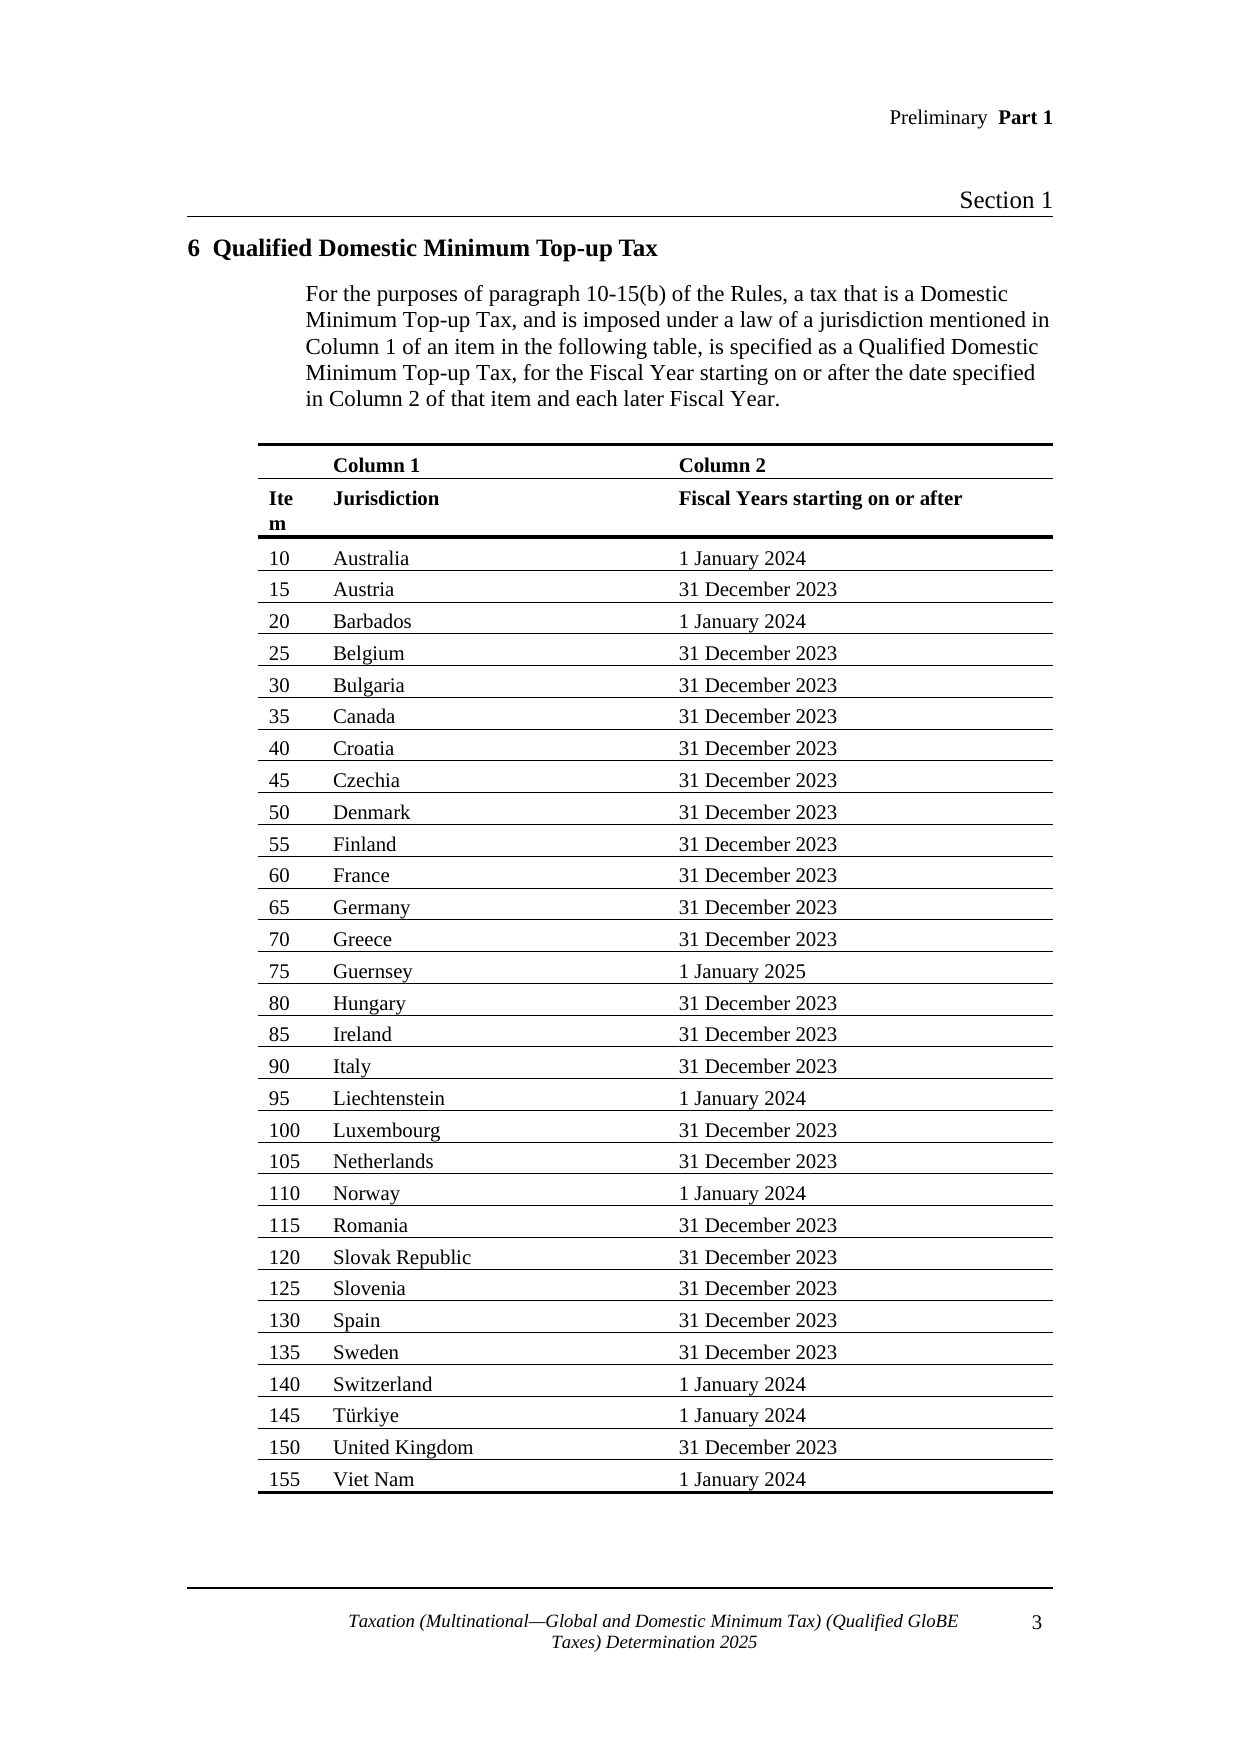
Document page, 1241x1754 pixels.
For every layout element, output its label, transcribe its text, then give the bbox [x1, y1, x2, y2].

table_cell 1 January 2024 [667, 1365, 1053, 1396]
table_cell 100 [258, 1111, 322, 1142]
table_cell 140 [258, 1365, 322, 1396]
table_cell 120 [258, 1238, 322, 1269]
table_cell 1 January 2025 [667, 952, 1053, 983]
table_cell Romania [322, 1206, 667, 1237]
table_cell 31 December 2023 [667, 634, 1053, 665]
table_cell 31 December 2023 [667, 666, 1053, 697]
table_cell 115 [258, 1206, 322, 1237]
table_cell Croatia [322, 730, 667, 760]
table_cell Denmark [322, 793, 667, 824]
table_cell Greece [322, 920, 667, 951]
table_cell Jurisdiction [322, 479, 667, 535]
table_cell 95 [258, 1079, 322, 1110]
table_cell Slovak Republic [322, 1238, 667, 1269]
table_cell 30 [258, 666, 322, 697]
table_cell 60 [258, 857, 322, 887]
table_cell 25 [258, 634, 322, 665]
table_cell 130 [258, 1301, 322, 1332]
table_cell 155 [258, 1460, 322, 1491]
table_cell Guernsey [322, 952, 667, 983]
table_cell Germany [322, 889, 667, 919]
table_cell Item [258, 479, 322, 535]
table_cell 31 December 2023 [667, 698, 1053, 728]
table_cell United Kingdom [322, 1429, 667, 1459]
table_cell 31 December 2023 [667, 1047, 1053, 1078]
table_cell 31 December 2023 [667, 761, 1053, 792]
table_cell 31 December 2023 [667, 825, 1053, 856]
table_cell France [322, 857, 667, 887]
table_cell Hungary [322, 984, 667, 1014]
table_cell 31 December 2023 [667, 984, 1053, 1014]
table_cell 31 December 2023 [667, 920, 1053, 951]
table_cell 31 December 2023 [667, 1016, 1053, 1046]
table_cell Switzerland [322, 1365, 667, 1396]
table_cell 31 December 2023 [667, 1238, 1053, 1269]
table_cell Norway [322, 1174, 667, 1205]
table_cell Austria [322, 571, 667, 601]
table_cell Liechtenstein [322, 1079, 667, 1110]
table_cell Slovenia [322, 1270, 667, 1300]
table_cell 31 December 2023 [667, 889, 1053, 919]
table_cell 150 [258, 1429, 322, 1459]
table_cell 80 [258, 984, 322, 1014]
table_cell 31 December 2023 [667, 1143, 1053, 1173]
table_cell 1 January 2024 [667, 1174, 1053, 1205]
table_cell Viet Nam [322, 1460, 667, 1491]
table_cell 31 December 2023 [667, 1429, 1053, 1459]
table_cell 20 [258, 603, 322, 633]
table_cell 65 [258, 889, 322, 919]
table_cell 1 January 2024 [667, 1460, 1053, 1491]
table_cell Italy [322, 1047, 667, 1078]
table_cell Spain [322, 1301, 667, 1332]
table_cell 1 January 2024 [667, 603, 1053, 633]
table_cell 10 [258, 539, 322, 570]
table_cell 135 [258, 1333, 322, 1364]
table_cell Fiscal Years starting on or after [667, 479, 1053, 535]
table_cell Luxembourg [322, 1111, 667, 1142]
table_cell 31 December 2023 [667, 1301, 1053, 1332]
table_cell 1 January 2024 [667, 1397, 1053, 1427]
table_cell Ireland [322, 1016, 667, 1046]
table_cell Belgium [322, 634, 667, 665]
table_cell 31 December 2023 [667, 1111, 1053, 1142]
table_cell 75 [258, 952, 322, 983]
table_cell 90 [258, 1047, 322, 1078]
table_cell 50 [258, 793, 322, 824]
table_cell Finland [322, 825, 667, 856]
table_cell 55 [258, 825, 322, 856]
table_cell Türkiye [322, 1397, 667, 1427]
table_cell 110 [258, 1174, 322, 1205]
table_cell Barbados [322, 603, 667, 633]
table_cell 35 [258, 698, 322, 728]
table_cell 31 December 2023 [667, 571, 1053, 601]
table_cell 31 December 2023 [667, 730, 1053, 760]
table_cell 45 [258, 761, 322, 792]
table_cell Czechia [322, 761, 667, 792]
table_cell 31 December 2023 [667, 1270, 1053, 1300]
table_cell 145 [258, 1397, 322, 1427]
table_cell Sweden [322, 1333, 667, 1364]
table_cell 85 [258, 1016, 322, 1046]
table_cell 15 [258, 571, 322, 601]
table_cell 31 December 2023 [667, 857, 1053, 887]
table_header Column 1 [322, 446, 667, 477]
table_cell Australia [322, 539, 667, 570]
text 6 Qualified Domestic Minimum Top-up Tax [187, 233, 1053, 261]
table_cell 40 [258, 730, 322, 760]
table_header Column 2 [667, 446, 1053, 477]
table_cell 70 [258, 920, 322, 951]
table_cell 31 December 2023 [667, 1206, 1053, 1237]
text For the purposes of paragraph 10-15(b) of the Rules, a tax that is a Domestic Minimum Top-up Tax, and is imposed under a law of a jurisdiction mentioned in Column 1 of an item in the following table, is specified as a Qualified Domestic Minimum Top-up Tax, for the Fiscal Year starting on or after the date specified in Column 2 of that item and each later Fiscal Year. [187, 280, 1053, 412]
table_cell 125 [258, 1270, 322, 1300]
table_header [258, 446, 322, 477]
table_cell Netherlands [322, 1143, 667, 1173]
table_cell Bulgaria [322, 666, 667, 697]
table_cell 31 December 2023 [667, 1333, 1053, 1364]
table_cell 105 [258, 1143, 322, 1173]
table_cell Canada [322, 698, 667, 728]
table_cell 31 December 2023 [667, 793, 1053, 824]
table_cell 1 January 2024 [667, 1079, 1053, 1110]
table_cell 1 January 2024 [667, 539, 1053, 570]
